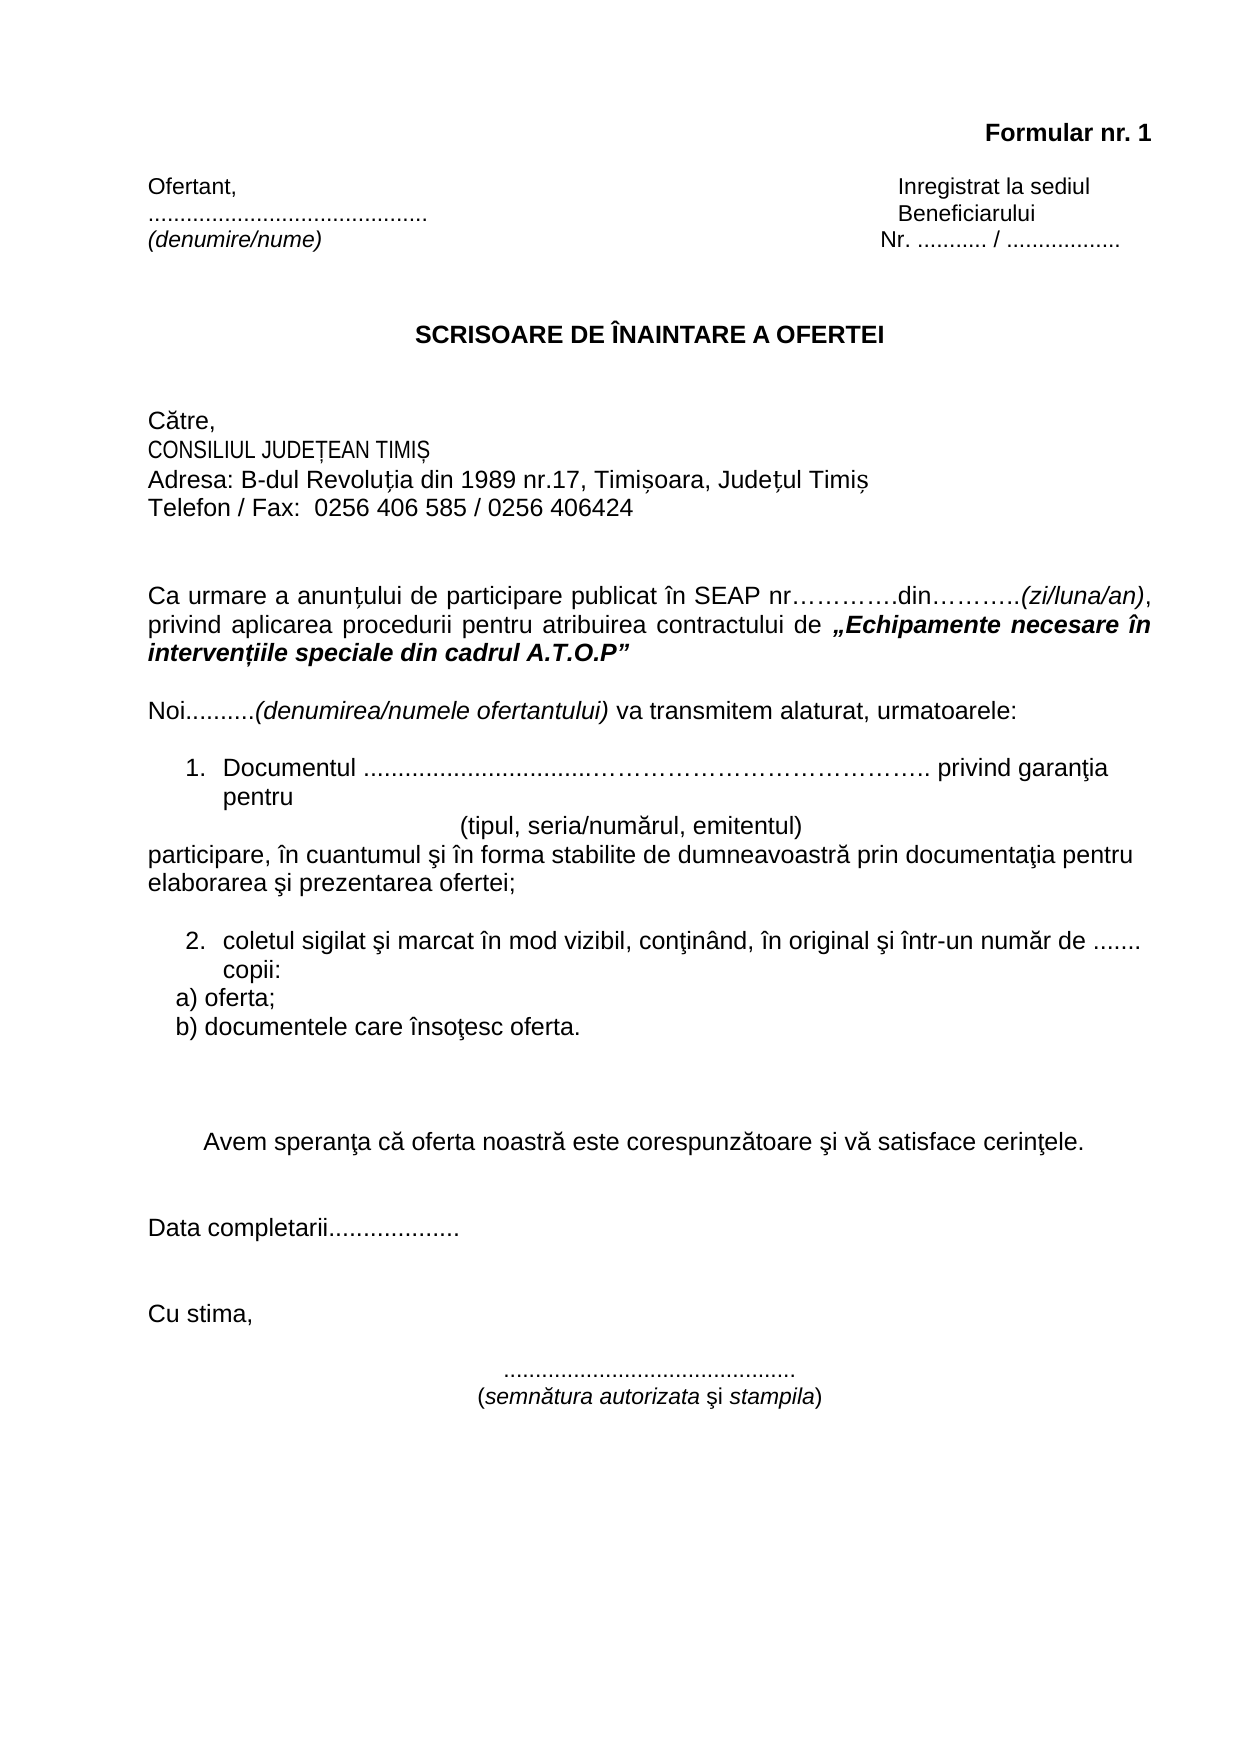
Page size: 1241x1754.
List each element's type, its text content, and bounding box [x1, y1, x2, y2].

text Cu stima, [148, 1299, 1152, 1328]
text Formular nr. 1 [148, 118, 1152, 147]
text participare, în cuantumul şi în forma stabilite de dumneavoastră prin documentaţia pentru elaborarea şi prezentarea ofertei; [148, 840, 1152, 897]
text Adresa: B-dul Revoluția din 1989 nr.17, Timișoara, Județul Timiș [148, 463, 1152, 493]
text Ofertant, Inregistrat la sediul [148, 173, 1152, 200]
text Noi..........(denumirea/numele ofertantului) va transmitem alaturat, urmatoarele: [148, 696, 1152, 725]
text Către, [148, 406, 1152, 434]
text SCRISOARE DE ÎNAINTARE A OFERTEI [148, 319, 1152, 348]
text b) documentele care însoţesc oferta. [148, 1012, 1152, 1041]
list coletul sigilat şi marcat în mod vizibil, conţinând, în original şi într-un număr de ....... copii: [185, 926, 1152, 983]
text (denumire/nume) Nr. ........... / .................. [148, 226, 1152, 252]
list Documentul .................................………………………………….. privind garanţia pentru [185, 753, 1152, 811]
text (tipul, seria/numărul, emitentul) [148, 811, 1152, 840]
text Avem speranţa că oferta noastră este corespunzătoare şi vă satisface cerinţele. [148, 1126, 1152, 1155]
text Data completarii................... [148, 1213, 1152, 1241]
text .............................................. (semnătura autorizata şi stampila) [148, 1356, 1152, 1409]
text ............................................ Beneficiarului [148, 200, 1152, 226]
text Ca urmare a anunțului de participare publicat în SEAP nr………….din………..(zi/luna/an), privind aplicarea procedurii pentru atribuirea contractului de „Echipamente necesare în intervențiile speciale din cadrul A.T.O.P” [148, 579, 1152, 667]
text a) oferta; [148, 983, 1152, 1012]
text Telefon / Fax: 0256 406 585 / 0256 406424 [148, 493, 1152, 522]
text CONSILIUL JUDEȚEAN TIMIȘ [148, 434, 1152, 463]
